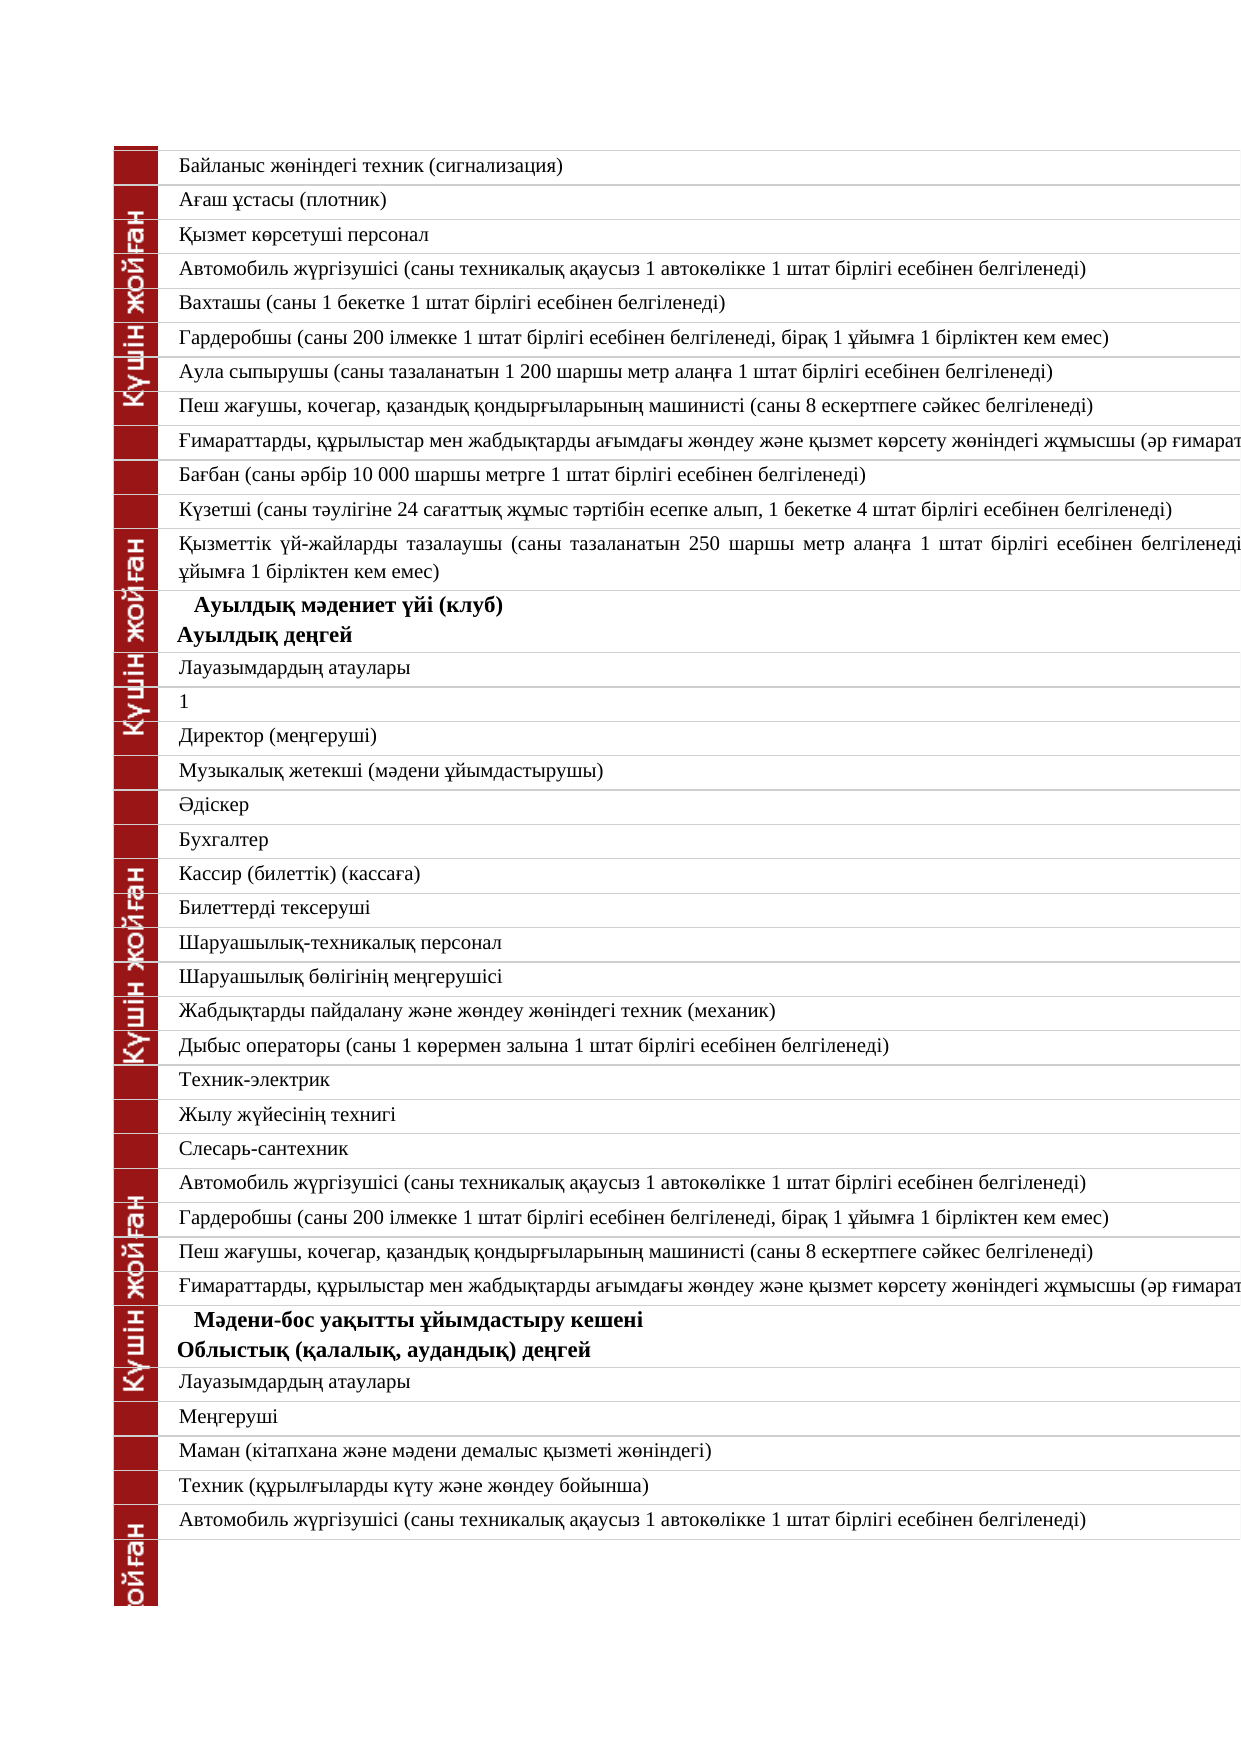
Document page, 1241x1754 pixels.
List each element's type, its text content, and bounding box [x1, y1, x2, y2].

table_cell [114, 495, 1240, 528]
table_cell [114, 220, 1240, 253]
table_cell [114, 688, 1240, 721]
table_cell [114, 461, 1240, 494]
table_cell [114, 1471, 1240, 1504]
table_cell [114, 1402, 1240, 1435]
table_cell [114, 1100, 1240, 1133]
text Ауылдық мәдениет үйі (клуб) Ауылдық деңгей [112, 591, 1128, 648]
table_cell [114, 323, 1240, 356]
picture [114, 146, 158, 150]
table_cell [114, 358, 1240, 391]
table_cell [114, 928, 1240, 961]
text Мәдени-бос уақытты ұйымдастыру кешені Облыстық (қалалық, аудандық) деңгей [112, 1306, 1128, 1363]
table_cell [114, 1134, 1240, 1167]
picture [114, 1363, 158, 1367]
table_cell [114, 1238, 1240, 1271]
picture [114, 648, 158, 652]
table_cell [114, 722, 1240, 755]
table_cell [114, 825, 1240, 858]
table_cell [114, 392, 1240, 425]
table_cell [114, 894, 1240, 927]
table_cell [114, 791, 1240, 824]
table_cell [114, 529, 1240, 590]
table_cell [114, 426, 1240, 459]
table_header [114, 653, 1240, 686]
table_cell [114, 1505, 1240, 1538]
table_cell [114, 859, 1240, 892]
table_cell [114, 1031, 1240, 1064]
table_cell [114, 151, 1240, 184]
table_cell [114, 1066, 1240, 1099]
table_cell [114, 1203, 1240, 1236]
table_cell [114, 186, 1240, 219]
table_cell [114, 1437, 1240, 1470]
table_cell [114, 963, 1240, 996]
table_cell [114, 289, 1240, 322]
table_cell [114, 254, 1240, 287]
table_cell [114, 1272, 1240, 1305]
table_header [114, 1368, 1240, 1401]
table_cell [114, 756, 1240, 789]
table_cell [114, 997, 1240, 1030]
picture [114, 1540, 158, 1606]
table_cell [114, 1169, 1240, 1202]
